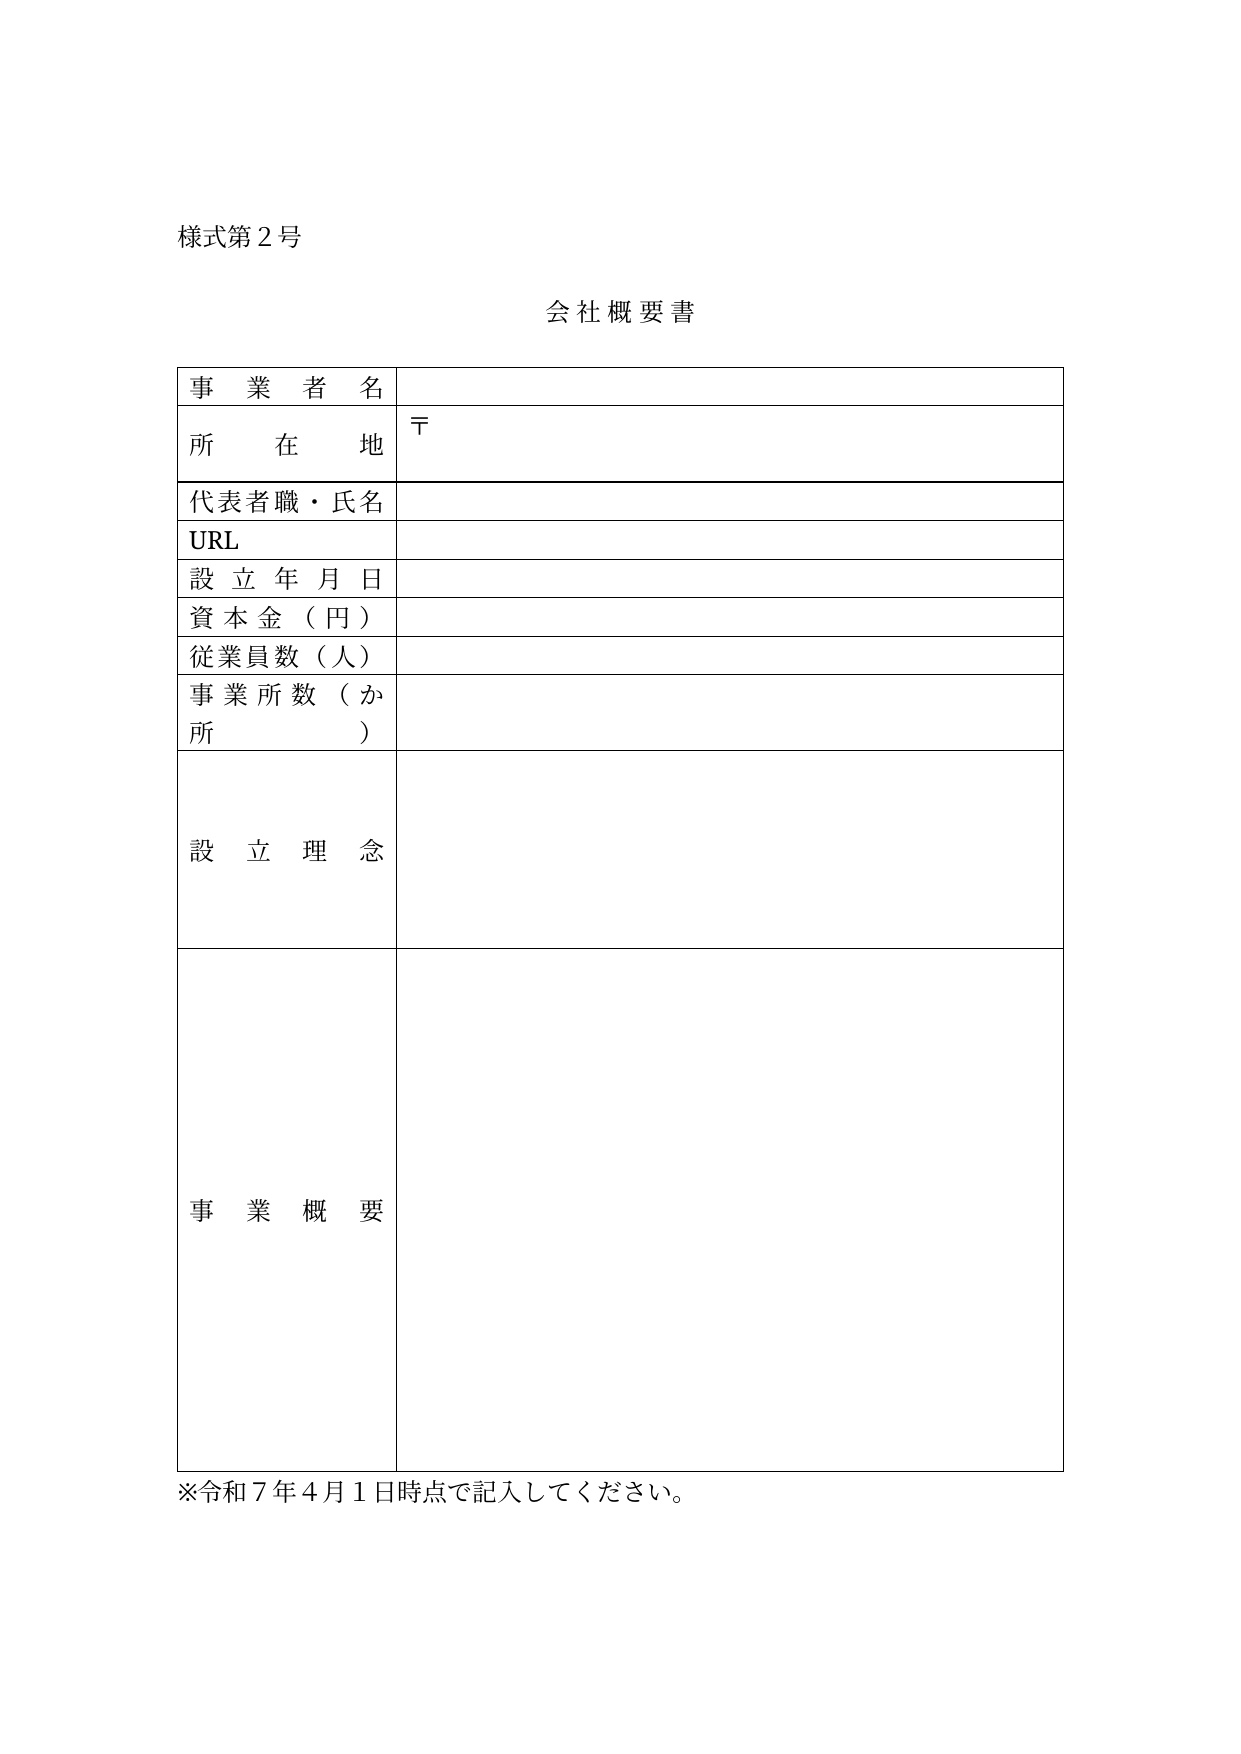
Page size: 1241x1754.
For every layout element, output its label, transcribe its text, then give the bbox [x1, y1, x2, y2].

table_cell 〒 [397, 406, 1063, 481]
text ※令和７年４月１日時点で記入してください。 [177, 1472, 1063, 1509]
table_cell [397, 751, 1063, 948]
table_cell 所在地 [178, 406, 396, 481]
table_cell [397, 521, 1063, 558]
table_cell 事業所数（か所） [178, 675, 396, 750]
table_header 事業者名 [178, 368, 396, 405]
table_cell URL [178, 521, 396, 558]
table_cell [397, 637, 1063, 674]
table_cell [397, 675, 1063, 750]
table_cell 代表者職・氏名 [178, 483, 396, 520]
table_cell 従業員数（人） [178, 637, 396, 674]
table_cell [397, 560, 1063, 597]
table_cell 設立年月日 [178, 560, 396, 597]
text 様式第２号 [177, 217, 1063, 254]
table_cell 設立理念 [178, 751, 396, 948]
table_header [397, 368, 1063, 405]
table_cell [397, 949, 1063, 1471]
text 会 社 概 要 書 [177, 292, 1063, 329]
table_cell 資本金（円） [178, 598, 396, 636]
table_cell 事業概要 [178, 949, 396, 1471]
table_cell [397, 483, 1063, 520]
table_cell [397, 598, 1063, 636]
